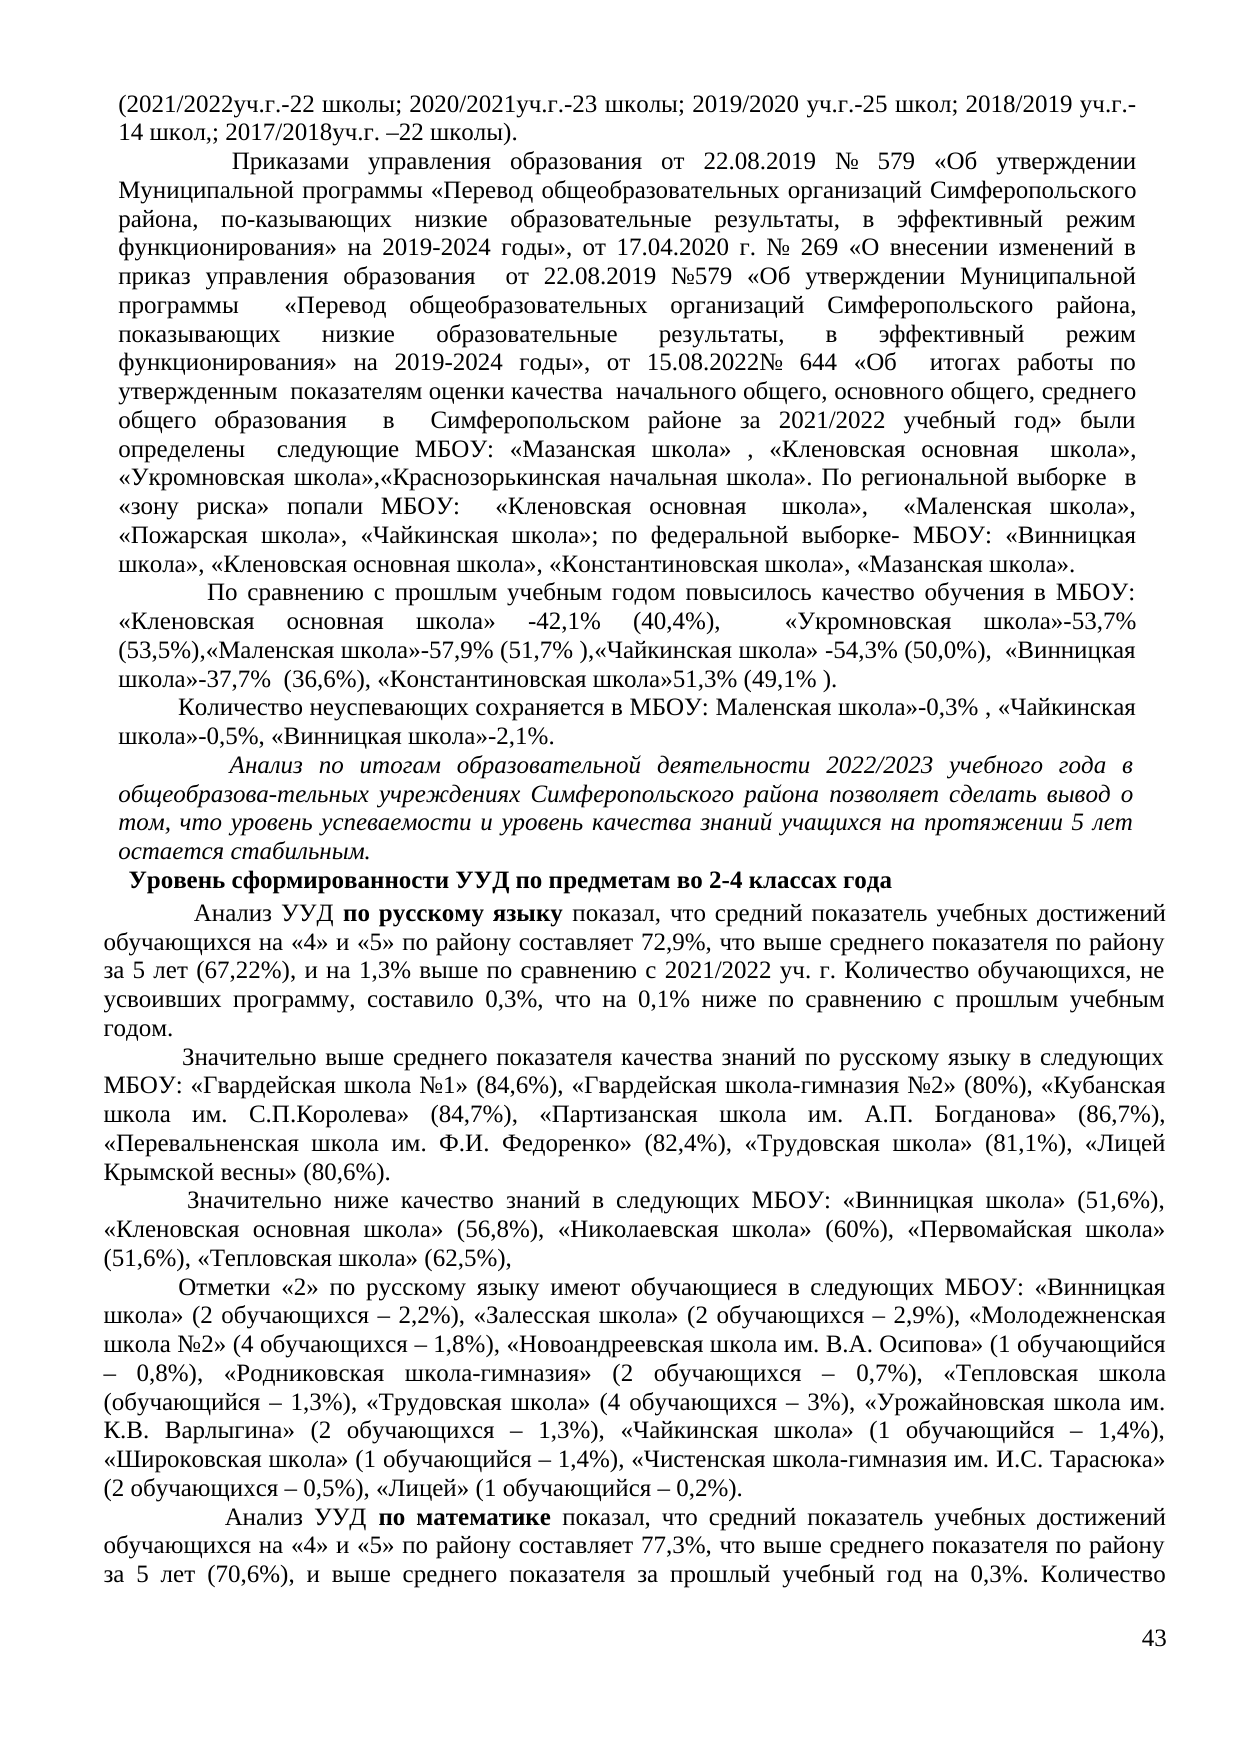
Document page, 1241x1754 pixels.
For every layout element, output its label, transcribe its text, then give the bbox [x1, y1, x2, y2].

text Приказами управления образования от 22.08.2019 № 579 «Об утверждении Муниципальной программы «Перевод общеобразовательных организаций Симферопольского района, по-казывающих низкие образовательные результаты, в эффективный режим функционирования» на 2019-2024 годы», от 17.04.2020 г. № 269 «О внесении изменений в приказ управления образования от 22.08.2019 №579 «Об утверждении Муниципальной программы «Перевод общеобразовательных организаций Симферопольского района, показывающих низкие образовательные результаты, в эффективный режим функционирования» на 2019-2024 годы», от 15.08.2022№ 644 «Об итогах работы по утвержденным показателям оценки качества начального общего, основного общего, среднего общего образования в Симферопольском районе за 2021/2022 учебный год» были определены следующие МБОУ: «Мазанская школа» , «Кленовская основная школа», «Укромновская школа»,«Краснозорькинская начальная школа». По региональной выборке в «зону риска» попали МБОУ: «Кленовская основная школа», «Маленская школа», «Пожарская школа», «Чайкинская школа»; по федеральной выборке- МБОУ: «Винницкая школа», «Кленовская основная школа», «Константиновская школа», «Мазанская школа». [118, 146, 1137, 577]
text Анализ по итогам образовательной деятельности 2022/2023 учебного года в общеобразова-тельных учреждениях Симферопольского района позволяет сделать вывод о том, что уровень успеваемости и уровень качества знаний учащихся на протяжении 5 лет остается стабильным. [118, 750, 1137, 865]
text Отметки «2» по русскому языку имеют обучающиеся в следующих МБОУ: «Винницкая школа» (2 обучающихся – 2,2%), «Залесская школа» (2 обучающихся – 2,9%), «Молодежненская школа №2» (4 обучающихся – 1,8%), «Новоандреевская школа им. В.А. Осипова» (1 обучающийся – 0,8%), «Родниковская школа-гимназия» (2 обучающихся – 0,7%), «Тепловская школа (обучающийся – 1,3%), «Трудовская школа» (4 обучающихся – 3%), «Урожайновская школа им. К.В. Варлыгина» (2 обучающихся – 1,3%), «Чайкинская школа» (1 обучающийся – 1,4%), «Широковская школа» (1 обучающийся – 1,4%), «Чистенская школа-гимназия им. И.С. Тарасюка» (2 обучающихся – 0,5%), «Лицей» (1 обучающийся – 0,2%). [103, 1272, 1167, 1502]
text Количество неуспевающих сохраняется в МБОУ: Маленская школа»-0,3% , «Чайкинская школа»-0,5%, «Винницкая школа»-2,1%. [118, 692, 1137, 750]
text По сравнению с прошлым учебным годом повысилось качество обучения в МБОУ: «Кленовская основная школа» -42,1% (40,4%), «Укромновская школа»-53,7% (53,5%),«Маленская школа»-57,9% (51,7% ),«Чайкинская школа» -54,3% (50,0%), «Винницкая школа»-37,7% (36,6%), «Константиновская школа»51,3% (49,1% ). [118, 577, 1137, 692]
text Анализ УУД по русскому языку показал, что средний показатель учебных достижений обучающихся на «4» и «5» по району составляет 72,9%, что выше среднего показателя по району за 5 лет (67,22%), и на 1,3% выше по сравнению с 2021/2022 уч. г. Количество обучающихся, не усвоивших программу, составило 0,3%, что на 0,1% ниже по сравнению с прошлым учебным годом. [103, 898, 1167, 1042]
text Уровень сформированности УУД по предметам во 2-4 классах года [103, 865, 1167, 894]
text Значительно ниже качество знаний в следующих МБОУ: «Винницкая школа» (51,6%), «Кленовская основная школа» (56,8%), «Николаевская школа» (60%), «Первомайская школа» (51,6%), «Тепловская школа» (62,5%), [103, 1185, 1167, 1272]
text Значительно выше среднего показателя качества знаний по русскому языку в следующих МБОУ: «Гвардейская школа №1» (84,6%), «Гвардейская школа-гимназия №2» (80%), «Кубанская школа им. С.П.Королева» (84,7%), «Партизанская школа им. А.П. Богданова» (86,7%), «Перевальненская школа им. Ф.И. Федоренко» (82,4%), «Трудовская школа» (81,1%), «Лицей Крымской весны» (80,6%). [103, 1042, 1167, 1185]
